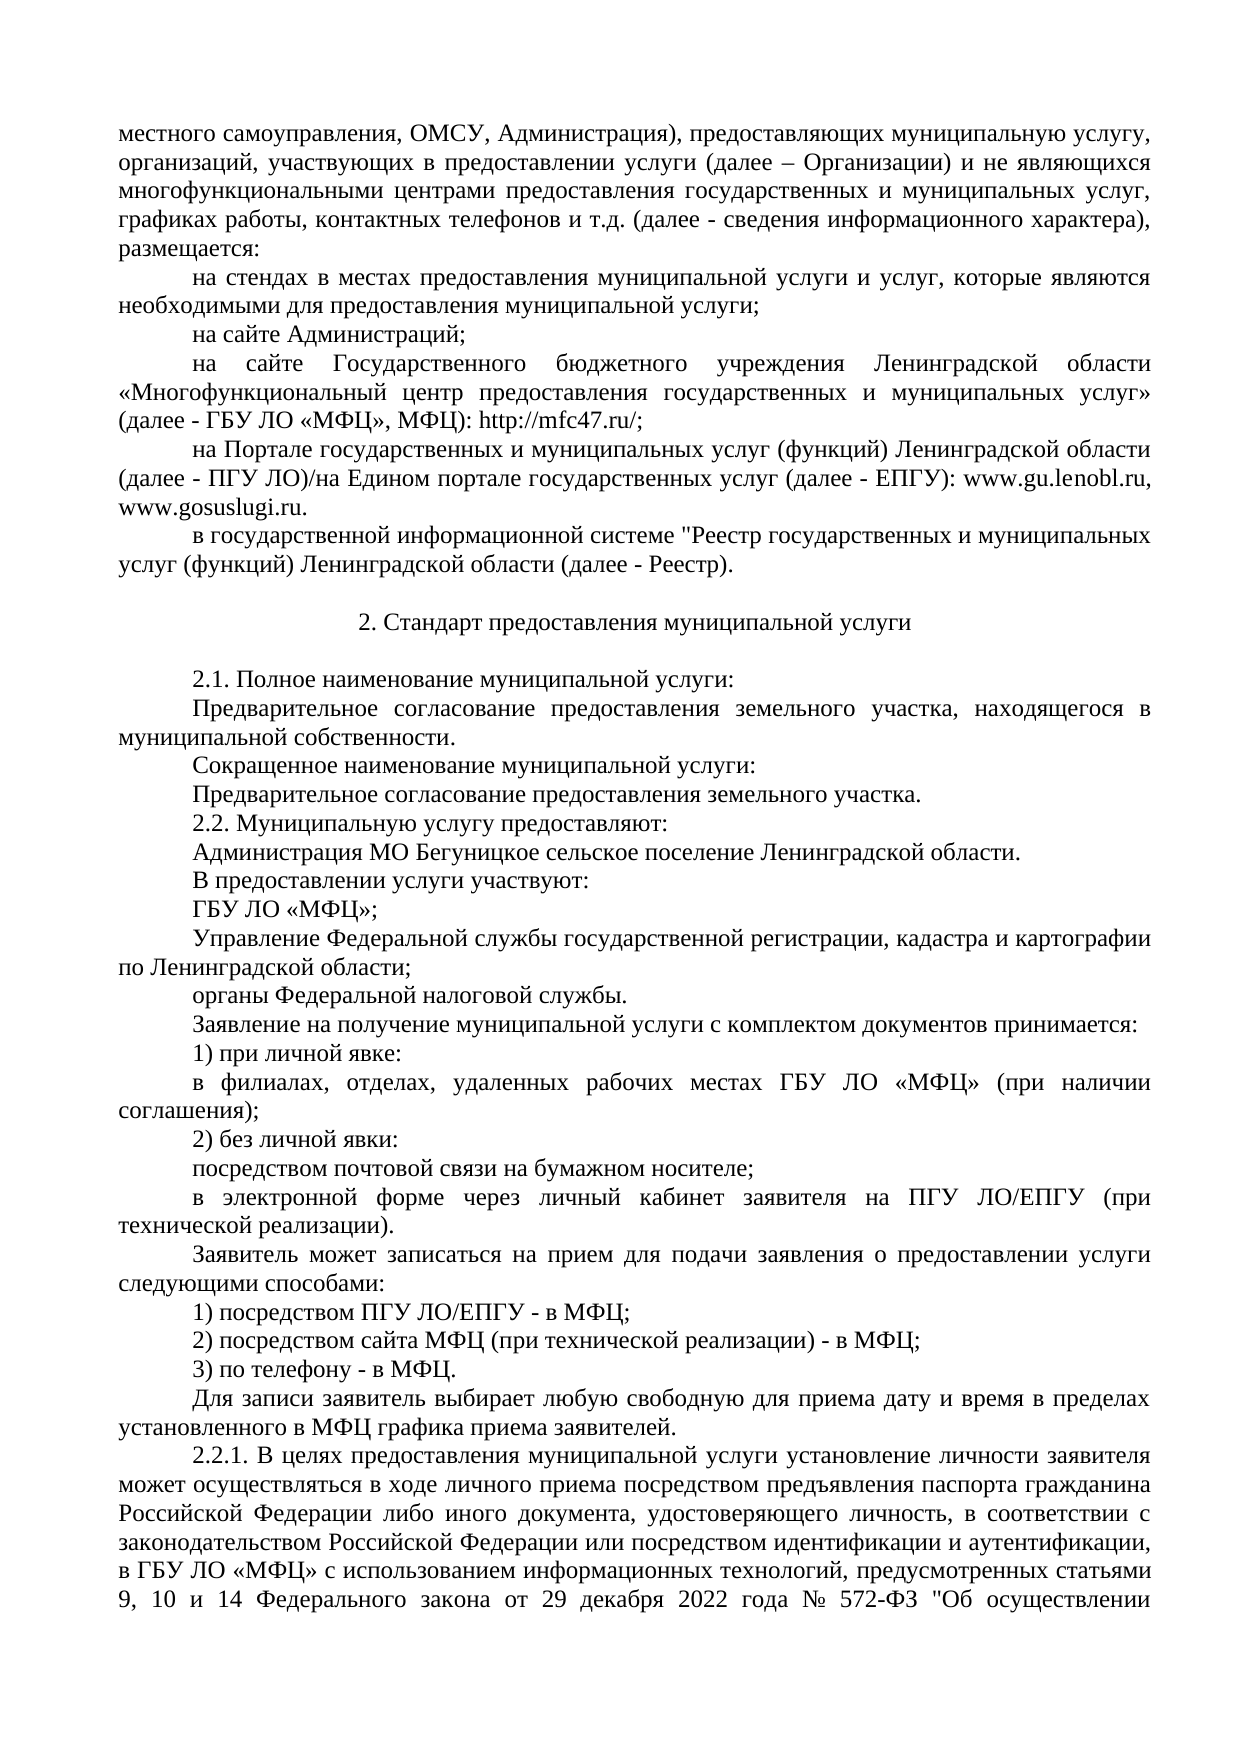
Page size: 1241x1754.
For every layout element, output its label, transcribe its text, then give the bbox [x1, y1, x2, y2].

text 2) посредством сайта МФЦ (при технической реализации) - в МФЦ; [118, 1326, 1152, 1354]
text 2. Стандарт предоставления муниципальной услуги [118, 607, 1152, 636]
text 1) при личной явке: [118, 1038, 1152, 1067]
text в электронной форме через личный кабинет заявителя на ПГУ ЛО/ЕПГУ (при технической реализации). [118, 1182, 1152, 1239]
text Управление Федеральной службы государственной регистрации, кадастра и картографии по Ленинградской области; [118, 923, 1152, 981]
text Заявитель может записаться на прием для подачи заявления о предоставлении услуги следующими способами: [118, 1239, 1152, 1297]
text Предварительное согласование предоставления земельного участка, находящегося в муниципальной собственности. [118, 693, 1152, 751]
text в государственной информационной системе "Реестр государственных и муниципальных услуг (функций) Ленинградской области (далее - Реестр). [118, 521, 1152, 578]
text ГБУ ЛО «МФЦ»; [118, 894, 1152, 923]
text Администрация МО Бегуницкое сельское поселение Ленинградской области. [118, 837, 1152, 866]
text 1) посредством ПГУ ЛО/ЕПГУ - в МФЦ; [118, 1297, 1152, 1326]
text В предоставлении услуги участвуют: [118, 866, 1152, 894]
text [118, 1441, 1152, 1613]
text Сокращенное наименование муниципальной услуги: [118, 751, 1152, 779]
text на стендах в местах предоставления муниципальной услуги и услуг, которые являются необходимыми для предоставления муниципальной услуги; [118, 262, 1152, 319]
text на сайте Государственного бюджетного учреждения Ленинградской области «Многофункциональный центр предоставления государственных и муниципальных услуг» (далее - ГБУ ЛО «МФЦ», МФЦ): http://mfc47.ru/; [118, 348, 1152, 434]
text Предварительное согласование предоставления земельного участка. [118, 779, 1152, 808]
text органы Федеральной налоговой службы. [118, 981, 1152, 1009]
text Заявление на получение муниципальной услуги с комплектом документов принимается: [118, 1009, 1152, 1038]
text Для записи заявитель выбирает любую свободную для приема дату и время в пределах установленного в МФЦ графика приема заявителей. [118, 1383, 1152, 1441]
text 2.1. Полное наименование муниципальной услуги: [118, 664, 1152, 693]
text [118, 118, 1152, 262]
text в филиалах, отделах, удаленных рабочих местах ГБУ ЛО «МФЦ» (при наличии соглашения); [118, 1067, 1152, 1124]
text на сайте Администраций; [118, 319, 1152, 348]
text посредством почтовой связи на бумажном носителе; [118, 1153, 1152, 1182]
text на Портале государственных и муниципальных услуг (функций) Ленинградской области (далее - ПГУ ЛО)/на Едином портале государственных услуг (далее - ЕПГУ): www.gu.lenobl.ru, www.gosuslugi.ru. [118, 434, 1152, 521]
text 2.2. Муниципальную услугу предоставляют: [118, 808, 1152, 837]
text 2) без личной явки: [118, 1124, 1152, 1153]
text 3) по телефону - в МФЦ. [118, 1354, 1152, 1383]
